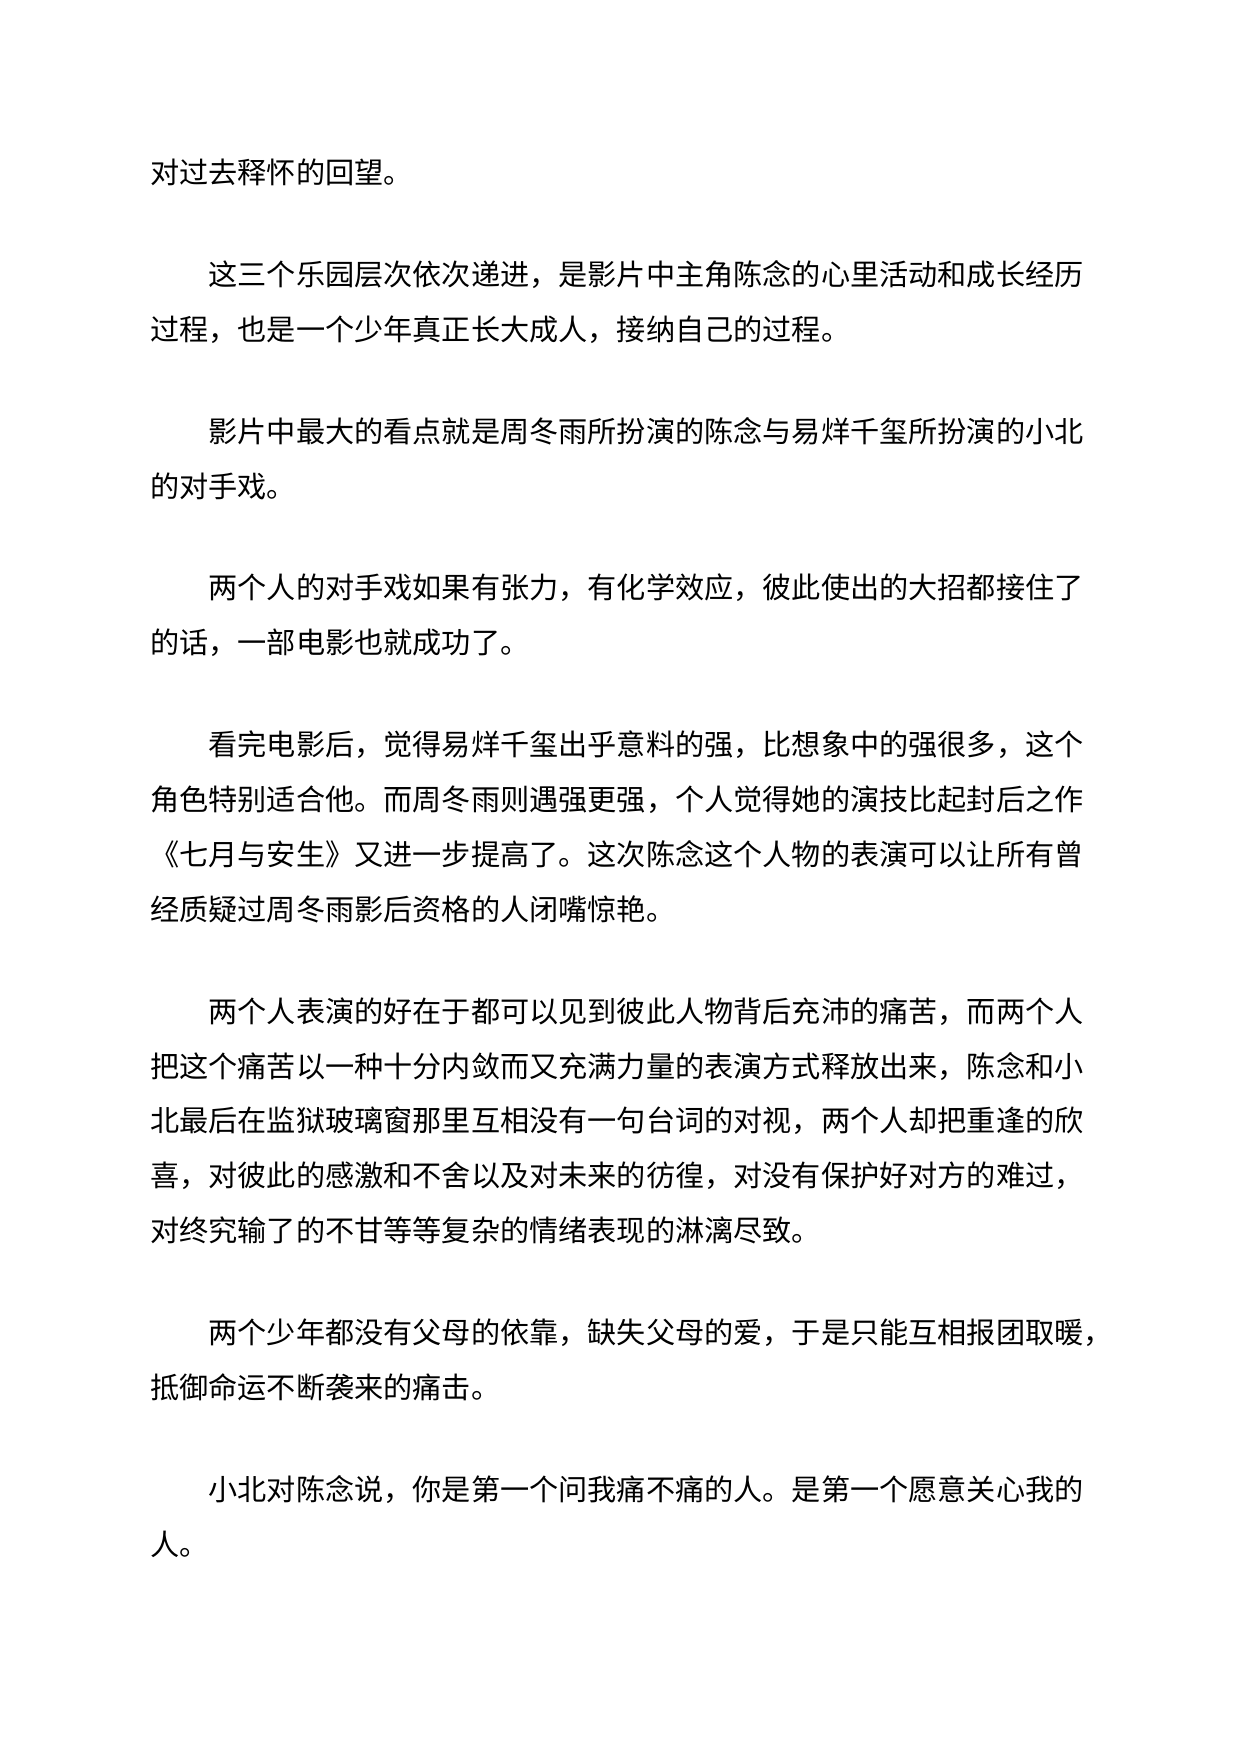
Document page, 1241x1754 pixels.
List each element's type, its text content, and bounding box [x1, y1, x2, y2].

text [150, 150, 1090, 192]
text 这三个乐园层次依次递进，是影片中主角陈念的心里活动和成长经历过程，也是一个少年真正长大成人，接纳自己的过程。 [150, 252, 1090, 349]
text 看完电影后，觉得易烊千玺出乎意料的强，比想象中的强很多，这个角色特别适合他。而周冬雨则遇强更强，个人觉得她的演技比起封后之作《七月与安生》又进一步提高了。这次陈念这个人物的表演可以让所有曾经质疑过周冬雨影后资格的人闭嘴惊艳。 [150, 722, 1090, 929]
text 两个少年都没有父母的依靠，缺失父母的爱，于是只能互相报团取暖，抵御命运不断袭来的痛击。 [150, 1309, 1090, 1407]
text 影片中最大的看点就是周冬雨所扮演的陈念与易烊千玺所扮演的小北的对手戏。 [150, 408, 1090, 506]
text 小北对陈念说，你是第一个问我痛不痛的人。是第一个愿意关心我的人。 [150, 1466, 1090, 1563]
text 两个人表演的好在于都可以见到彼此人物背后充沛的痛苦，而两个人把这个痛苦以一种十分内敛而又充满力量的表演方式释放出来，陈念和小北最后在监狱玻璃窗那里互相没有一句台词的对视，两个人却把重逢的欣喜，对彼此的感激和不舍以及对未来的彷徨，对没有保护好对方的难过，对终究输了的不甘等等复杂的情绪表现的淋漓尽致。 [150, 988, 1090, 1250]
text 两个人的对手戏如果有张力，有化学效应，彼此使出的大招都接住了的话，一部电影也就成功了。 [150, 565, 1090, 662]
